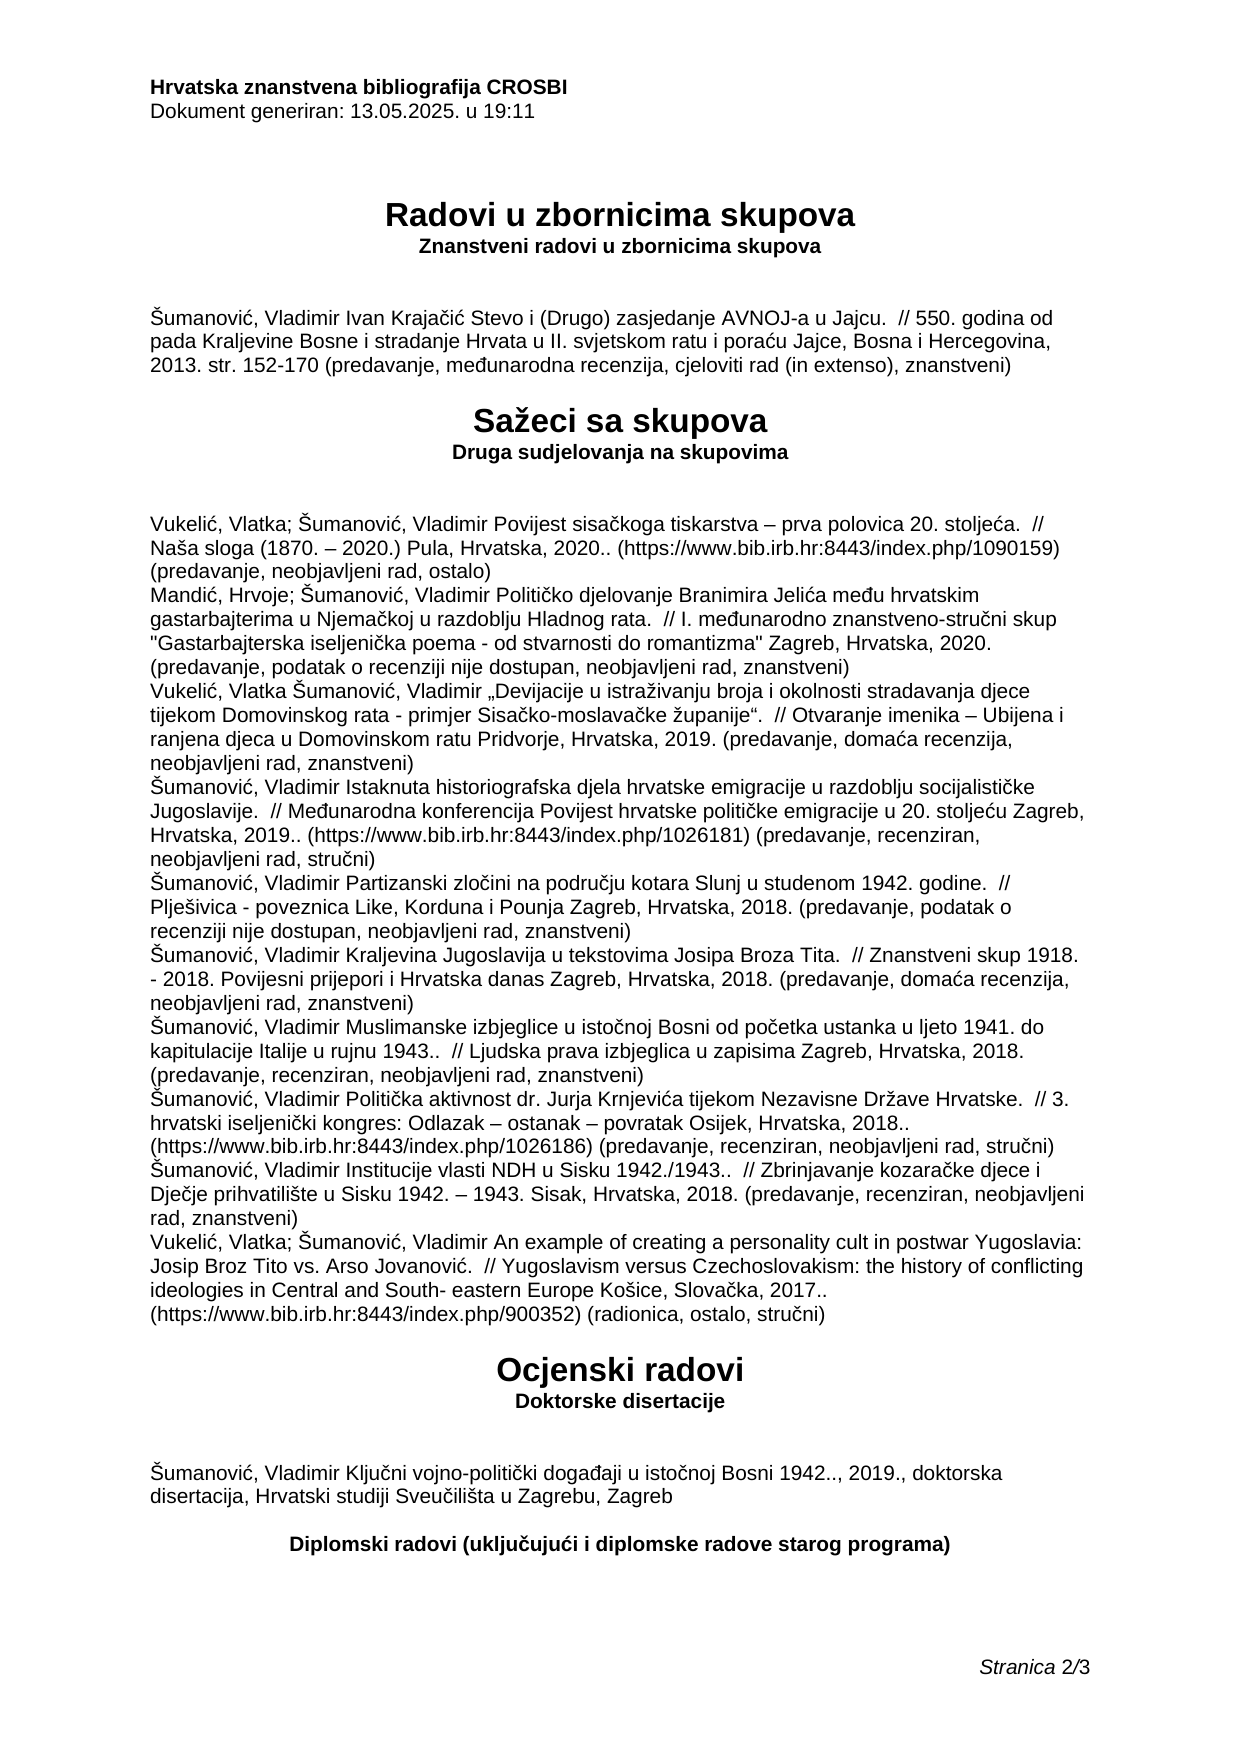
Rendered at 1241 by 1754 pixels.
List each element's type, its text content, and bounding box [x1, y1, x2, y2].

text Mandić, Hrvoje; Šumanović, Vladimir [150, 583, 1090, 679]
subtitle Ocjenski radovi [150, 1350, 1090, 1388]
subtitle Doktorske disertacije [150, 1388, 1090, 1412]
text Šumanović, Vladimir [150, 1158, 1090, 1230]
text Šumanović, Vladimir [150, 943, 1090, 1014]
text Vukelić, Vlatka; Šumanović, Vladimir [150, 1230, 1090, 1326]
text Šumanović, Vladimir [150, 775, 1090, 871]
subtitle Druga sudjelovanja na skupovima [150, 439, 1090, 463]
text Šumanović, Vladimir [150, 1460, 1090, 1508]
text Vukelić, Vlatka; Šumanović, Vladimir [150, 511, 1090, 583]
text Šumanović, Vladimir [150, 1014, 1090, 1086]
text Šumanović, Vladimir [150, 1086, 1090, 1158]
text Šumanović, Vladimir [150, 871, 1090, 943]
text Vukelić, Vlatka Šumanović, Vladimir [150, 679, 1090, 775]
text Šumanović, Vladimir [150, 305, 1090, 377]
subtitle Diplomski radovi (uključujući i diplomske radove starog programa) [150, 1532, 1090, 1556]
subtitle Znanstveni radovi u zbornicima skupova [150, 233, 1090, 257]
subtitle Radovi u zbornicima skupova [150, 195, 1090, 233]
subtitle Sažeci sa skupova [150, 401, 1090, 439]
